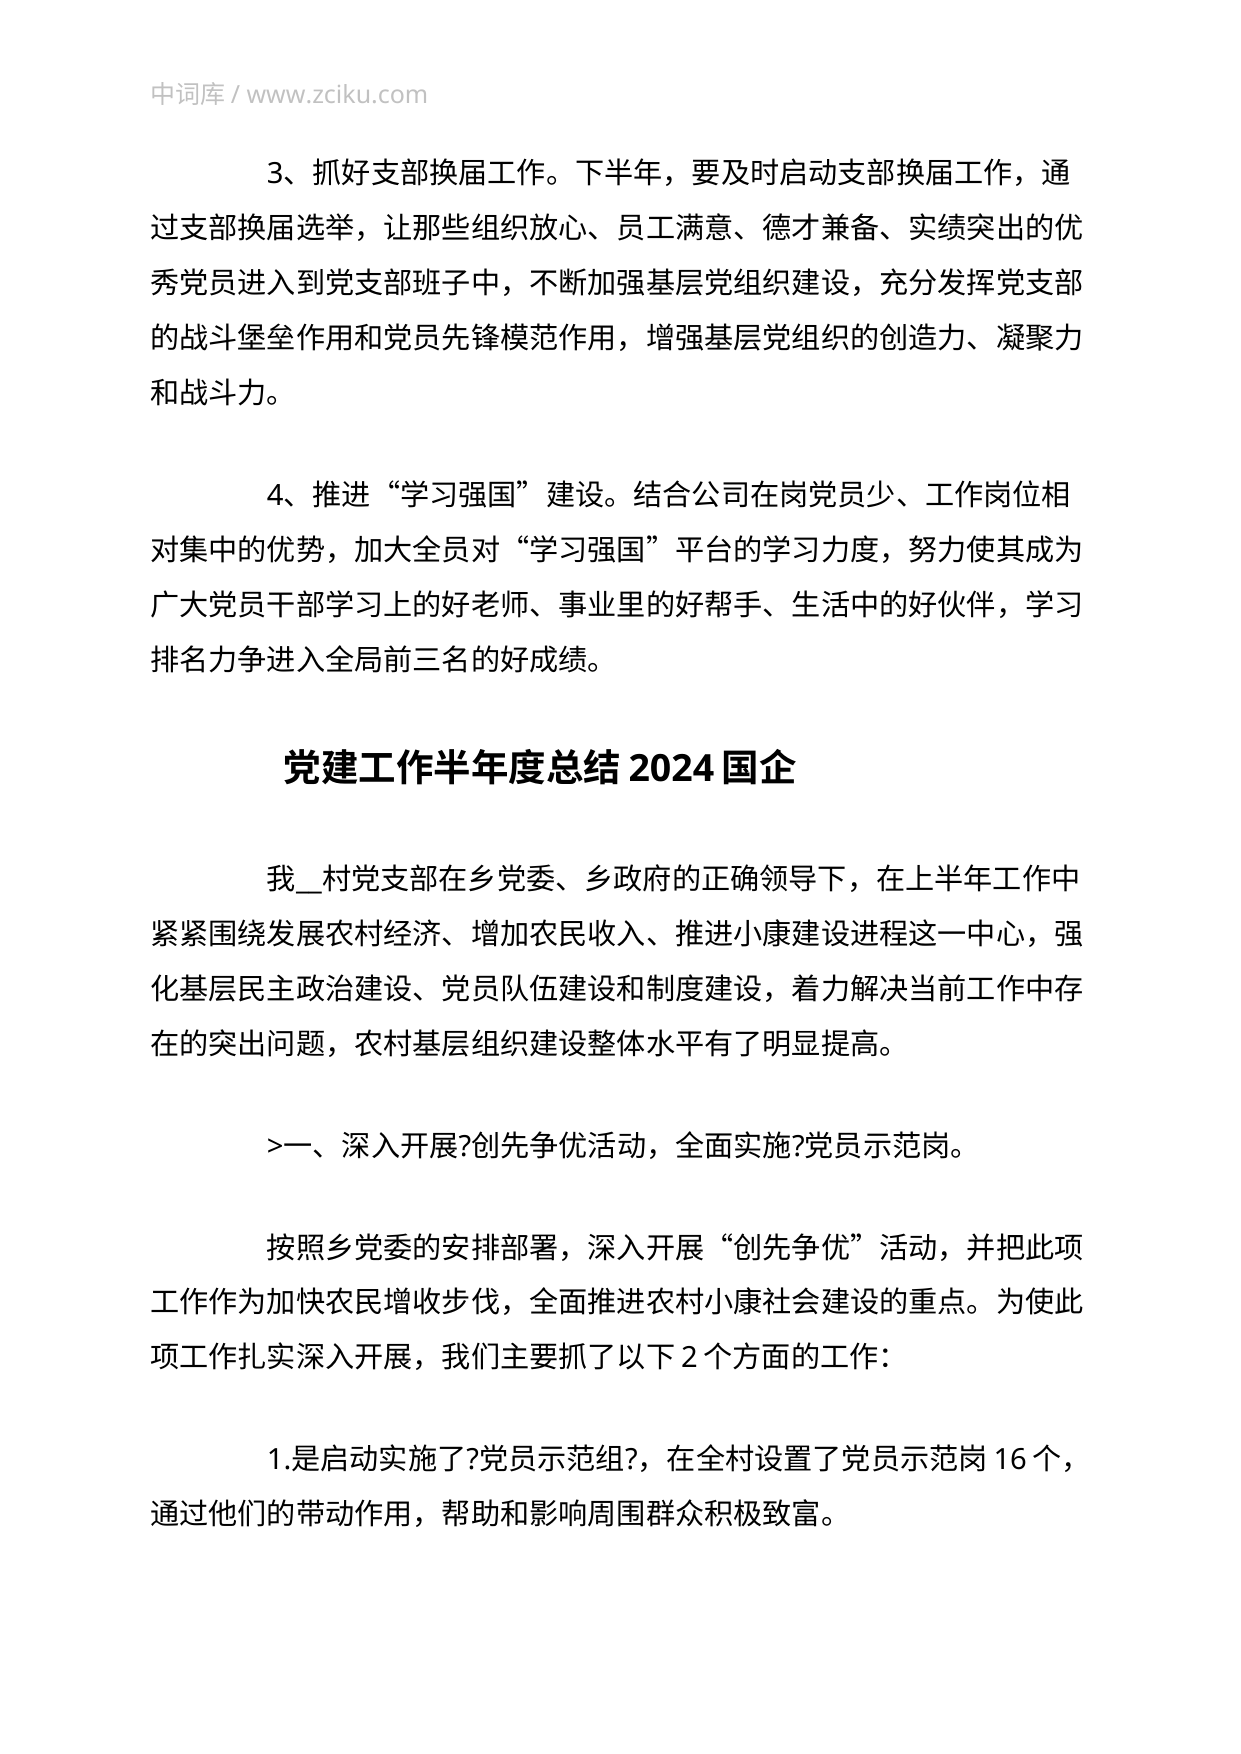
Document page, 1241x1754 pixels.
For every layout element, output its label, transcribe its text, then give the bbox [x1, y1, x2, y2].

text 1.是启动实施了?党员示范组?，在全村设置了党员示范岗16个，通过他们的带动作用，帮助和影响周围群众积极致富。 [150, 1436, 1090, 1533]
text 我__村党支部在乡党委、乡政府的正确领导下，在上半年工作中紧紧围绕发展农村经济、增加农民收入、推进小康建设进程这一中心，强化基层民主政治建设、党员队伍建设和制度建设，着力解决当前工作中存在的突出问题，农村基层组织建设整体水平有了明显提高。 [150, 856, 1090, 1063]
text 4、推进“学习强国”建设。结合公司在岗党员少、工作岗位相对集中的优势，加大全员对“学习强国”平台的学习力度，努力使其成为广大党员干部学习上的好老师、事业里的好帮手、生活中的好伙伴，学习排名力争进入全局前三名的好成绩。 [150, 471, 1090, 678]
text 按照乡党委的安排部署，深入开展“创先争优”活动，并把此项工作作为加快农民增收步伐，全面推进农村小康社会建设的重点。为使此项工作扎实深入开展，我们主要抓了以下2个方面的工作： [150, 1224, 1090, 1376]
text >一、深入开展?创先争优活动，全面实施?党员示范岗。 [150, 1122, 1090, 1164]
text 党建工作半年度总结2024国企 [150, 738, 1090, 792]
text 3、抓好支部换届工作。下半年，要及时启动支部换届工作，通过支部换届选举，让那些组织放心、员工满意、德才兼备、实绩突出的优秀党员进入到党支部班子中，不断加强基层党组织建设，充分发挥党支部的战斗堡垒作用和党员先锋模范作用，增强基层党组织的创造力、凝聚力和战斗力。 [150, 150, 1090, 412]
